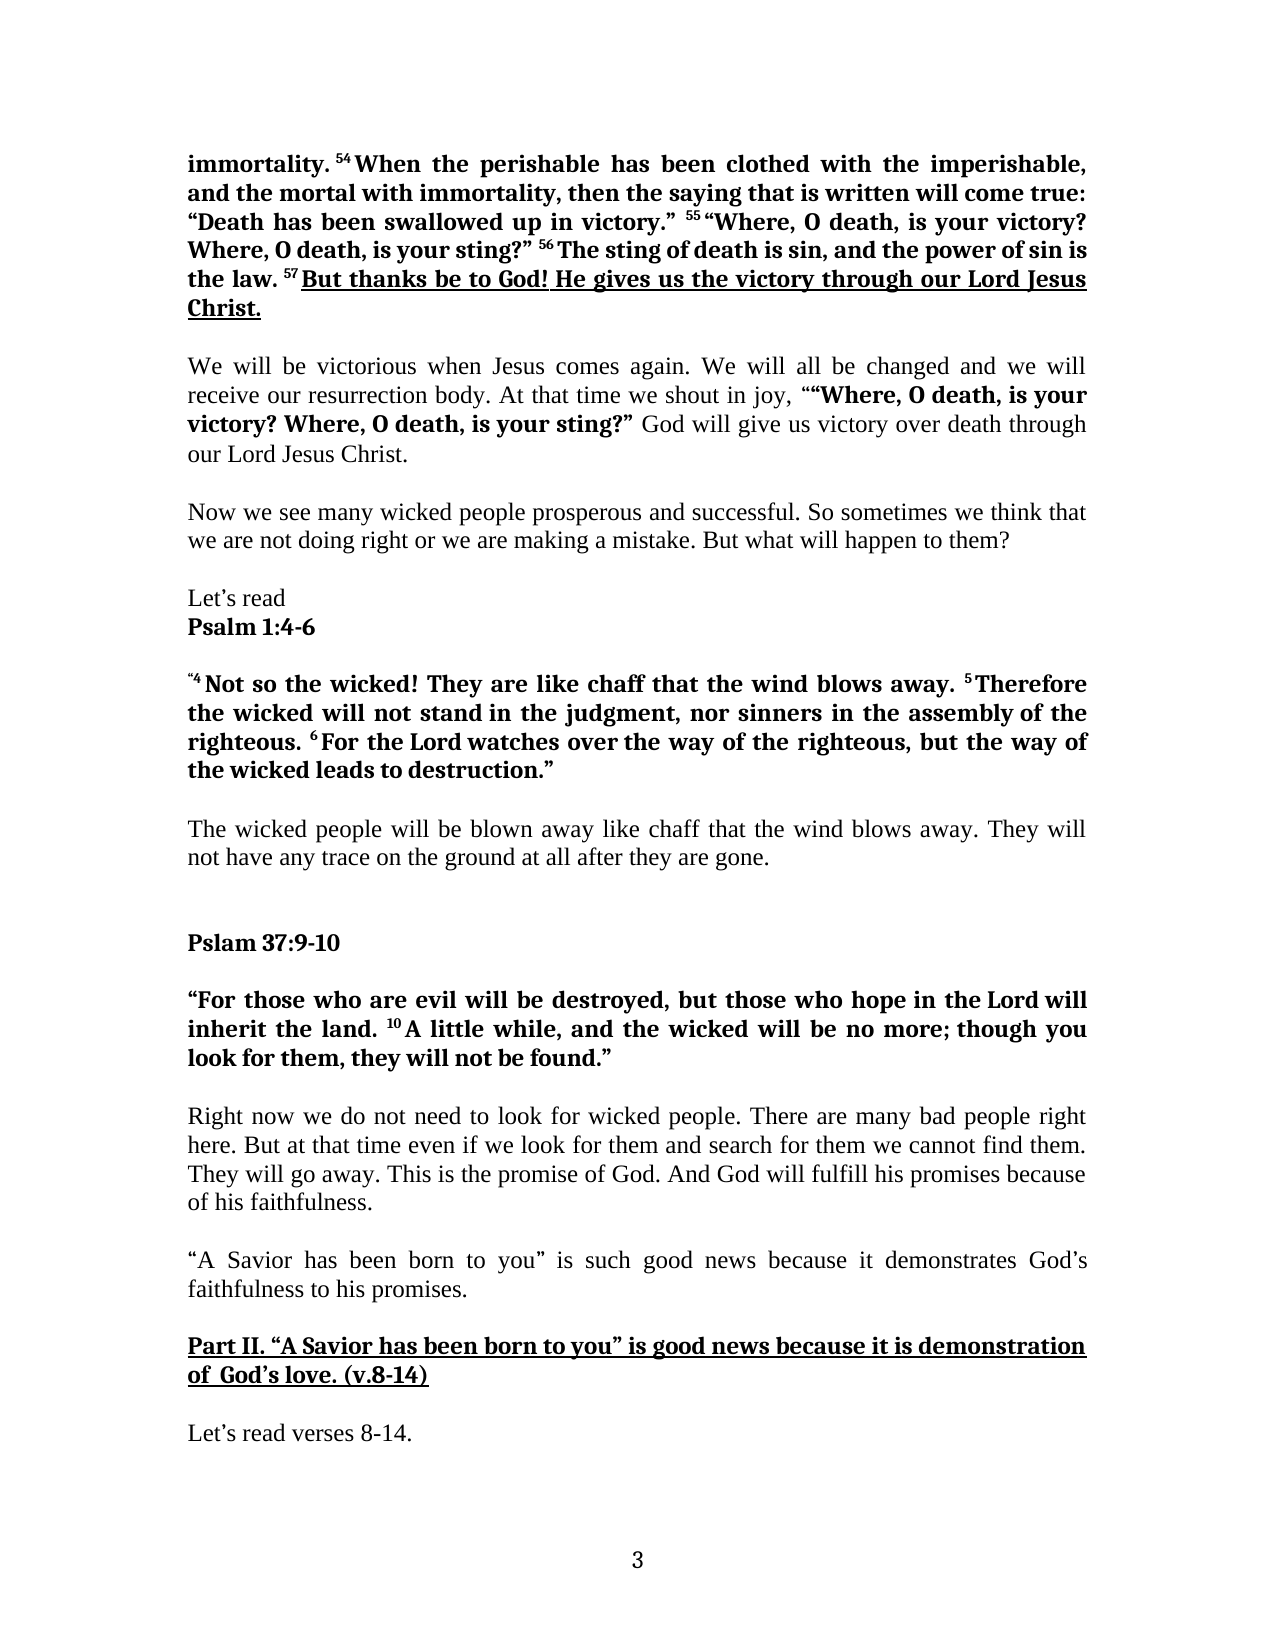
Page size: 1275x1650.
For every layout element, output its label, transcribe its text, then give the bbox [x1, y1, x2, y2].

text Let’s read [187, 583, 1087, 612]
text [187, 150, 1087, 322]
text Psalm 1:4-6 [187, 612, 1087, 641]
text Part II. “A Savior has been born to you” is good news because it is demonstration of God’s love. (v.8-14) [187, 1357, 1087, 1389]
text “For those who are evil will be destroyed, but those who hope in the Lord will inherit the land. 10 A little while, and the wicked will be no more; though you look for them, they will not be found.” [187, 957, 1087, 1072]
text Now we see many wicked people prosperous and successful. So sometimes we think that we are not doing right or we are making a mistake. But what will happen to them? [187, 497, 1087, 554]
text Pslam 37:9-10 [187, 871, 1087, 957]
text “A Savior has been born to you” is such good news because it demonstrates God’s faithfulness to his promises. [187, 1245, 1087, 1303]
text The wicked people will be blown away like chaff that the wind blows away. They will not have any trace on the ground at all after they are gone. [187, 814, 1087, 871]
text Right now we do not need to look for wicked people. There are many bad people right here. But at that time even if we look for them and search for them we cannot find them. They will go away. This is the promise of God. And God will fulfill his promises because of his faithfulness. [187, 1101, 1087, 1216]
text “4 Not so the wicked! They are like chaff that the wind blows away. 5 Therefore the wicked will not stand in the judgment, nor sinners in the assembly of the righteous. 6 For the Lord watches over the way of the righteous, but the way of the wicked leads to destruction.” [187, 641, 1087, 785]
text We will be victorious when Jesus comes again. We will all be changed and we will receive our resurrection body. At that time we shout in joy, ““Where, O death, is your victory? Where, O death, is your sting?” God will give us victory over death through our Lord Jesus Christ. [187, 351, 1087, 468]
text Part II. “A Savior has been born to you” is good news because it is demonstration of God’s love. (v.8-14) [187, 1332, 1087, 1356]
text Let’s read verses 8-14. [187, 1418, 1087, 1448]
